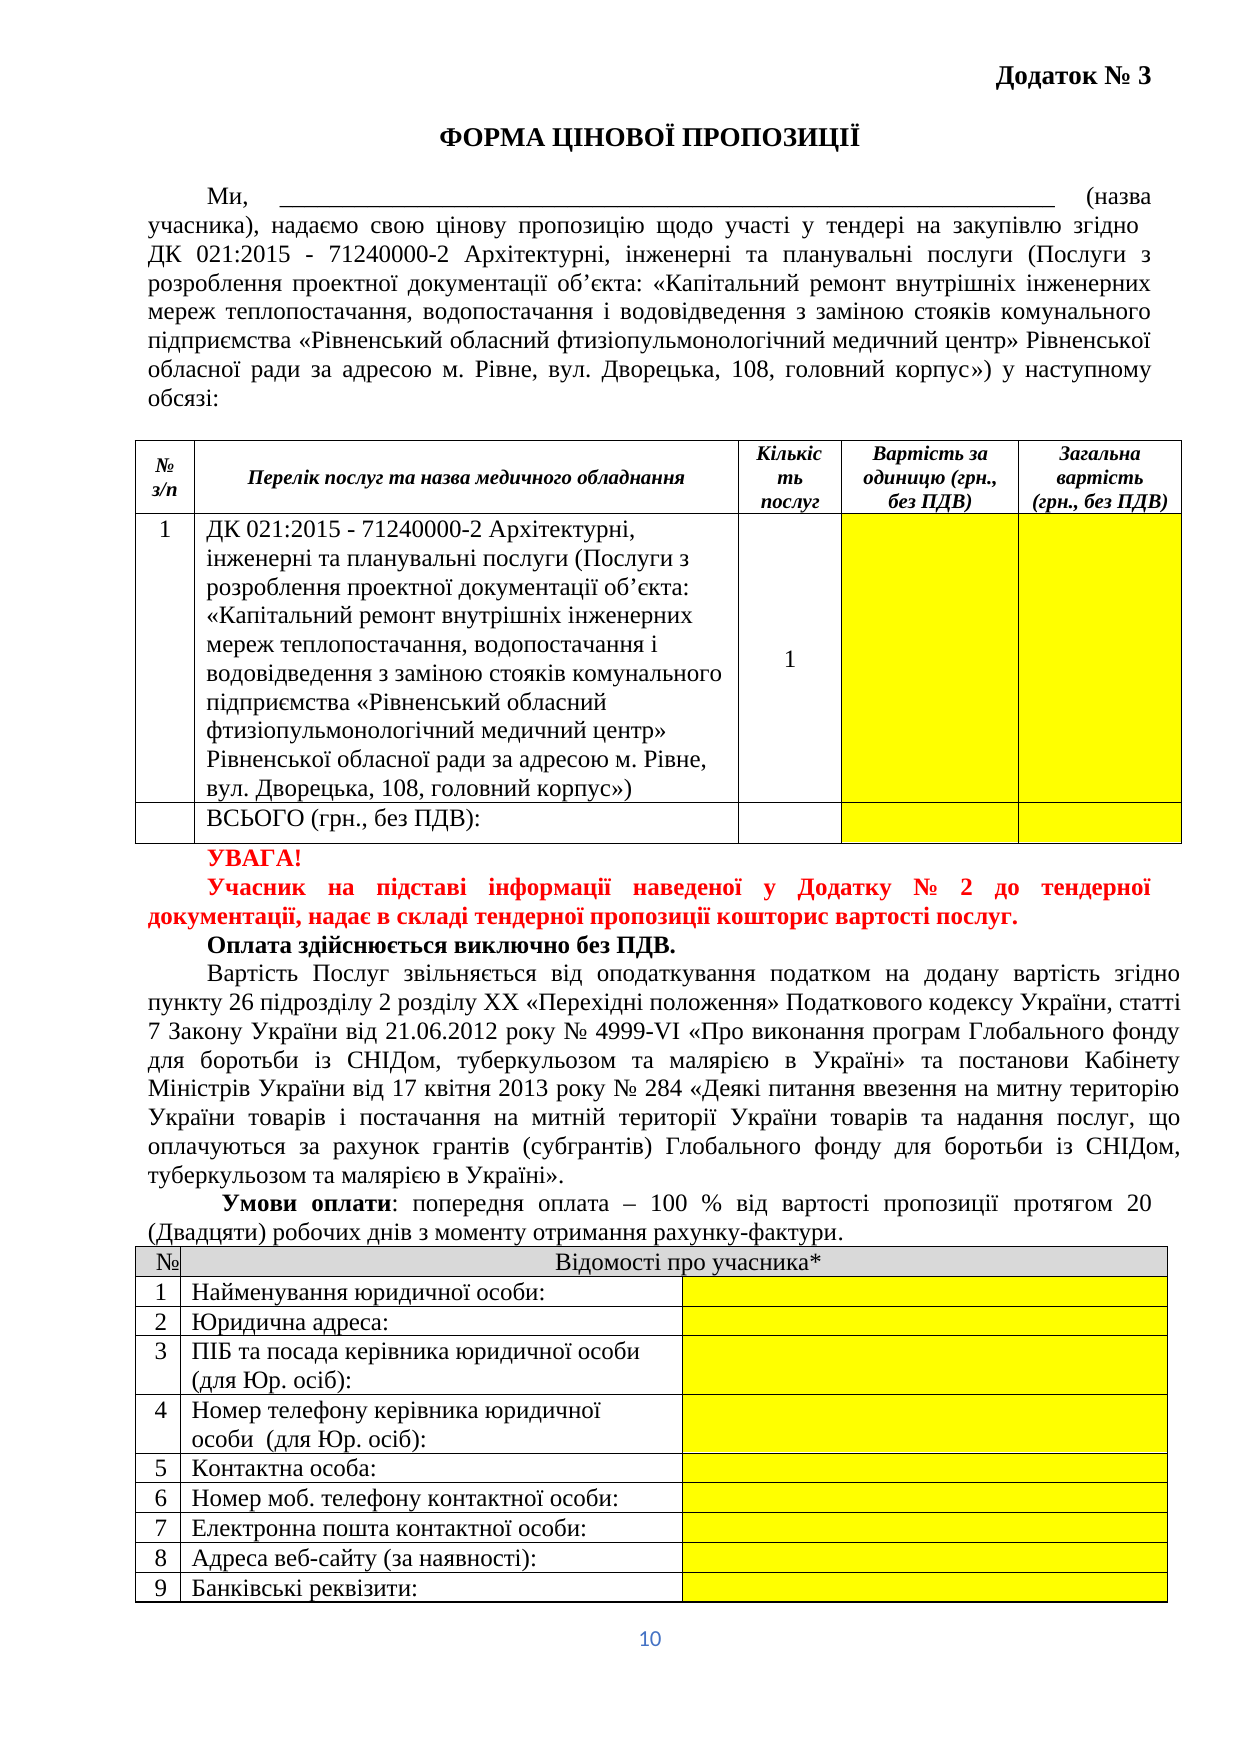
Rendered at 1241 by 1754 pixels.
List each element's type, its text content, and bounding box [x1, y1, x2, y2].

table_cell [683, 1336, 1167, 1394]
table_cell 4 [136, 1395, 180, 1452]
table_cell [683, 1513, 1167, 1542]
table_cell 6 [136, 1483, 180, 1512]
table_cell [683, 1277, 1167, 1306]
table_cell [683, 1395, 1167, 1452]
table_cell 1 [136, 514, 194, 802]
table_cell ДК 021:2015 - 71240000-2 Архітектурні, інженерні та планувальні послуги (Послуги з розроблення проектної документації об’єкта: «Капітальний ремонт внутрішніх інженерних мереж теплопостачання, водопостачання і водовідведення з заміною стояків комунального підприємства «Рівненський обласний фтизіопульмонологічний медичний центр» Рівненської обласної ради за адресою м. Рівне, вул. Дворецька, 108, головний корпус») [195, 514, 738, 802]
table_cell [739, 803, 841, 842]
table_cell 8 [136, 1543, 180, 1572]
table_header № з/п [136, 441, 194, 513]
table_cell 1 [136, 1277, 180, 1306]
table_cell Номер моб. телефону контактної особи: [181, 1483, 682, 1512]
table_cell [683, 1573, 1167, 1601]
table_cell [683, 1543, 1167, 1572]
table_cell 2 [136, 1307, 180, 1335]
text Вартість Послуг звільняється від оподаткування податком на додану вартість згідно пункту 26 підрозділу 2 розділу XX «Перехідні положення» Податкового кодексу України, статті 7 Закону України від 21.06.2012 року № 4999-VI «Про виконання програм Глобального фонду для боротьби із СНІДом, туберкульозом та малярією в Україні» та постанови Кабінету Міністрів України від 17 квітня 2013 року № 284 «Деякі питання ввезення на митну територію України товарів і постачання на митній території України товарів та надання послуг, що оплачуються за рахунок грантів (субгрантів) Глобального фонду для боротьби із СНІДом, туберкульозом та малярією в Україні». [148, 958, 1181, 1188]
table_header Загальна вартість (грн., без ПДВ) [1019, 441, 1181, 513]
table_cell [136, 803, 194, 842]
table_cell 9 [136, 1573, 180, 1601]
table_cell ВСЬОГО (грн., без ПДВ): [195, 803, 738, 842]
table_cell Електронна пошта контактної особи: [181, 1513, 682, 1542]
table_header Відомості про учасника* [181, 1247, 1167, 1276]
table_cell Юридична адреса: [181, 1307, 682, 1335]
table_cell [842, 514, 1018, 802]
table_cell [683, 1483, 1167, 1512]
table_cell 1 [739, 514, 841, 802]
text Учасник на підставі інформації наведеної у Додатку № 2 до тендерної документації, надає в складі тендерної пропозиції кошторис вартості послуг. [148, 872, 1152, 930]
table_cell Номер телефону керівника юридичної особи (для Юр. осіб): [181, 1395, 682, 1452]
table_header Вартість за одиницю (грн., без ПДВ) [842, 441, 1018, 513]
table_header № [136, 1247, 180, 1276]
table_header Кількість послуг [739, 441, 841, 513]
table_cell 3 [136, 1336, 180, 1394]
table_cell 7 [136, 1513, 180, 1542]
table_cell Адреса веб-сайту (за наявності): [181, 1543, 682, 1572]
list Умови оплати: попередня оплата – 100 % від вартості пропозиції протягом 20 (Двадцяти) робочих днів з моменту отримання рахунку-фактури. [148, 1188, 1152, 1246]
table_cell [1019, 514, 1181, 802]
table_cell [683, 1454, 1167, 1482]
table_header Перелік послуг та назва медичного обладнання [195, 441, 738, 513]
list ФОРМА ЦІНОВОЇ ПРОПОЗИЦІЇ [148, 121, 1152, 153]
text Ми, ______________________________________________________________ (назва учасника), надаємо свою цінову пропозицію щодо участі у тендері на закупівлю згідно ДК 021:2015 - 71240000-2 Архітектурні, інженерні та планувальні послуги (Послуги з розроблення проектної документації об’єкта: «Капітальний ремонт внутрішніх інженерних мереж теплопостачання, водопостачання і водовідведення з заміною стояків комунального підприємства «Рівненський обласний фтизіопульмонологічний медичний центр» Рівненської обласної ради за адресою м. Рівне, вул. Дворецька, 108, головний корпус») у наступному обсязі: [148, 181, 1152, 411]
table_cell [1019, 803, 1181, 842]
table_cell Контактна особа: [181, 1454, 682, 1482]
table_cell 5 [136, 1454, 180, 1482]
table_cell [683, 1307, 1167, 1335]
table_cell [842, 803, 1018, 842]
table_cell Банківські реквізити: [181, 1573, 682, 1601]
text Додаток № 3 [753, 59, 1152, 90]
table_cell ПІБ та посада керівника юридичної особи (для Юр. осіб): [181, 1336, 682, 1394]
text УВАГА! [148, 844, 1152, 872]
table_cell Найменування юридичної особи: [181, 1277, 682, 1306]
text Оплата здійснюється виключно без ПДВ. [148, 930, 1152, 958]
